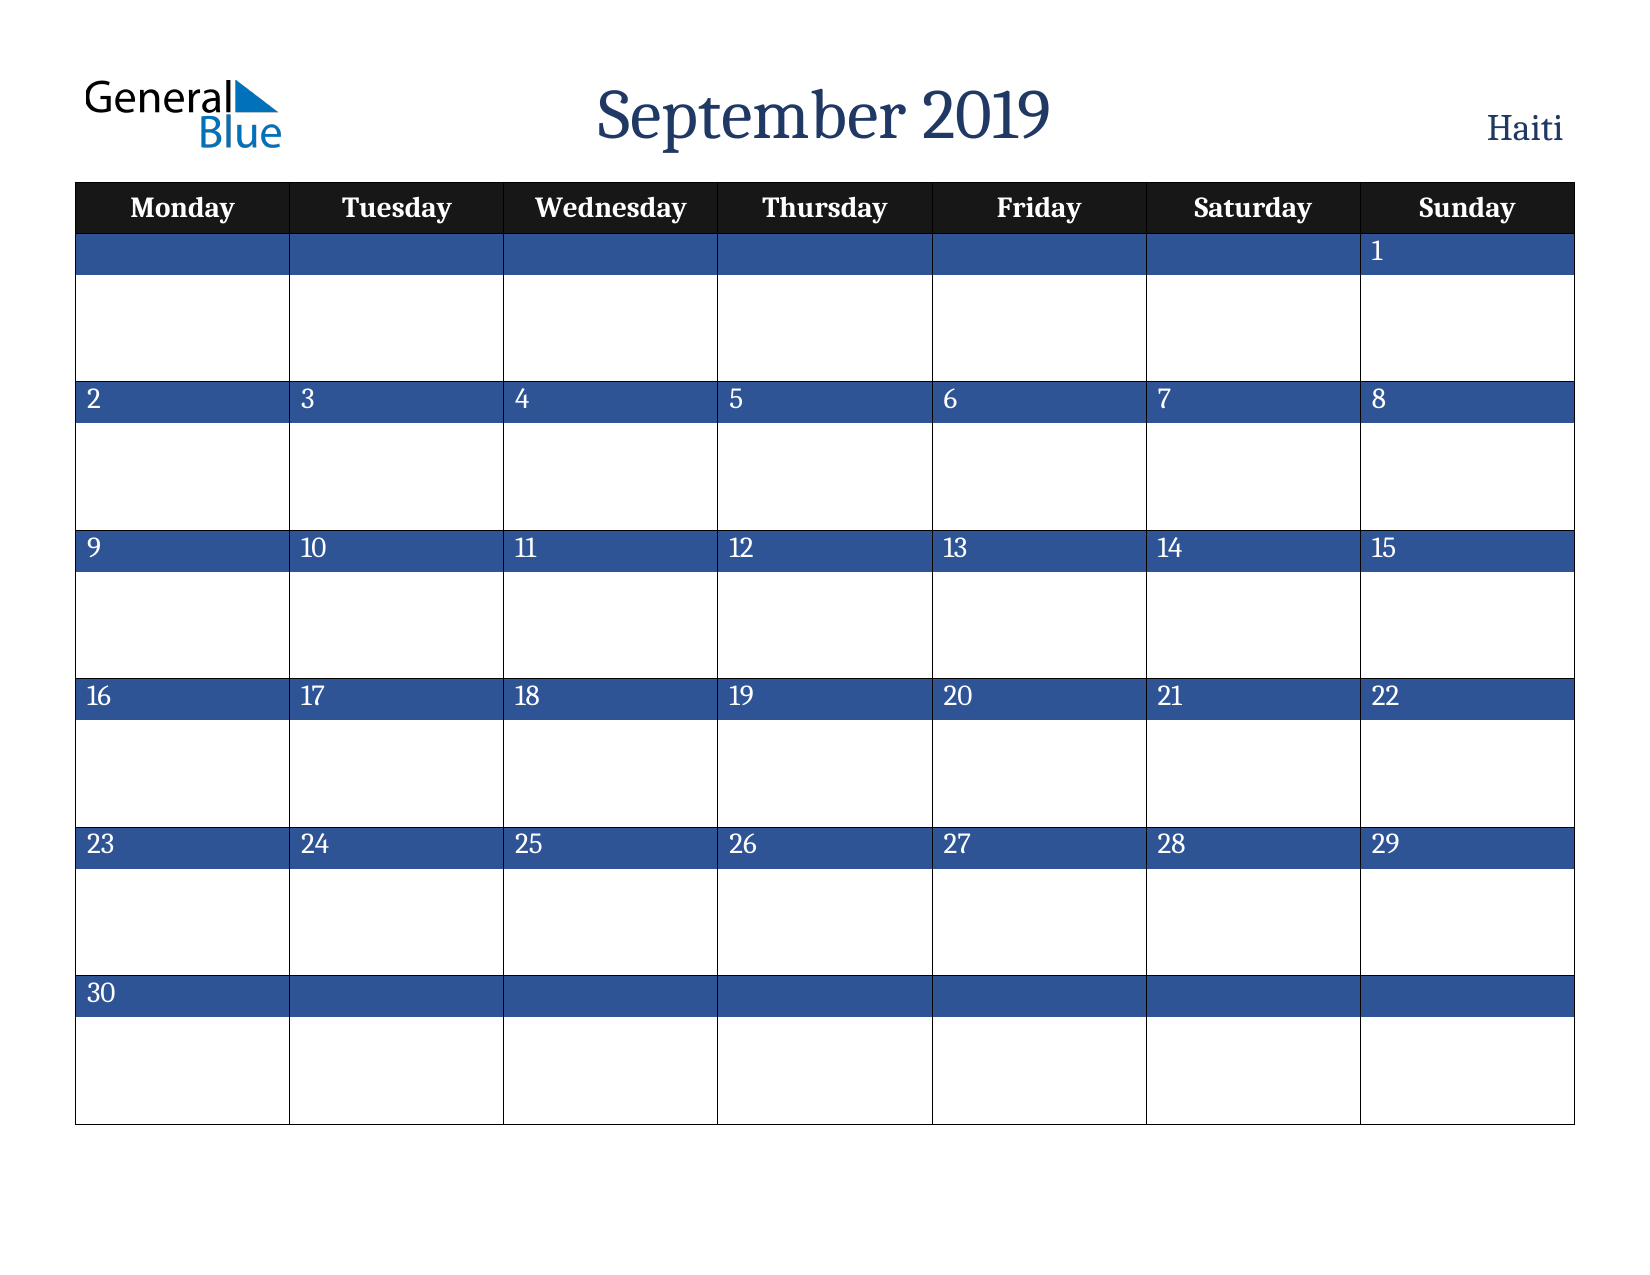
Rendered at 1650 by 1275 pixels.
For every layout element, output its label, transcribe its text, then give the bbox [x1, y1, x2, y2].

table_cell [504, 1017, 717, 1123]
table_cell [1361, 572, 1574, 678]
table_cell 28 [1147, 828, 1360, 869]
table_cell 25 [504, 828, 717, 869]
table_cell [1147, 275, 1360, 381]
table_cell Wednesday [504, 183, 717, 233]
table_cell Saturday [1147, 183, 1360, 233]
table_cell [290, 976, 503, 1017]
table_cell [718, 976, 932, 1017]
table_cell [290, 234, 503, 275]
table_cell [76, 720, 289, 827]
table_cell [504, 869, 717, 975]
table_cell [1147, 720, 1360, 827]
table_cell Sunday [1361, 183, 1574, 233]
table_cell [76, 1017, 289, 1123]
table_cell [290, 869, 503, 975]
table_cell [1147, 1017, 1360, 1123]
table_cell [933, 976, 1146, 1017]
table_cell [1361, 1017, 1574, 1123]
table_cell [718, 1017, 932, 1123]
table_cell 26 [718, 828, 932, 869]
table_cell 10 [290, 531, 503, 572]
table_cell [504, 234, 717, 275]
table_cell [718, 720, 932, 827]
table_cell [1361, 976, 1574, 1017]
table_cell [933, 869, 1146, 975]
table_cell 2 [76, 382, 289, 423]
table_cell [718, 275, 932, 381]
table_cell 13 [933, 531, 1146, 572]
table_cell 12 [718, 531, 932, 572]
table_cell 4 [504, 382, 717, 423]
table_cell [504, 976, 717, 1017]
table_cell [290, 275, 503, 381]
table_cell 15 [1361, 531, 1574, 572]
table_cell [504, 720, 717, 827]
table_cell 9 [76, 531, 289, 572]
table_cell [504, 423, 717, 530]
table_cell [76, 275, 289, 381]
table_cell [718, 869, 932, 975]
table_cell [718, 423, 932, 530]
table_cell [1147, 976, 1360, 1017]
table_cell Thursday [718, 183, 932, 233]
table_cell Tuesday [290, 183, 503, 233]
table_cell [1147, 869, 1360, 975]
table_cell [1361, 869, 1574, 975]
table_cell [290, 720, 503, 827]
table_cell 18 [504, 679, 717, 720]
table_cell [76, 423, 289, 530]
table_cell Monday [76, 183, 289, 233]
table_cell [76, 869, 289, 975]
table_cell [290, 423, 503, 530]
picture [86, 80, 281, 148]
table_cell 3 [290, 382, 503, 423]
table_cell 17 [290, 679, 503, 720]
table_cell [933, 275, 1146, 381]
table_cell 14 [1147, 531, 1360, 572]
table_cell 16 [76, 679, 289, 720]
table_cell [1361, 423, 1574, 530]
table_cell [933, 1017, 1146, 1123]
table_header Haiti [1146, 75, 1574, 182]
table_cell 21 [1147, 679, 1360, 720]
table_cell 22 [1361, 679, 1574, 720]
table_cell 29 [1361, 828, 1574, 869]
table_cell 24 [290, 828, 503, 869]
table_cell [933, 234, 1146, 275]
table_cell [76, 234, 289, 275]
table_cell Friday [933, 183, 1146, 233]
table_cell 7 [1147, 382, 1360, 423]
table_cell [1147, 423, 1360, 530]
table_cell [1147, 572, 1360, 678]
table_cell 5 [718, 382, 932, 423]
table_cell 8 [1361, 382, 1574, 423]
table_cell 19 [718, 679, 932, 720]
table_cell [290, 572, 503, 678]
table_cell [1361, 275, 1574, 381]
table_cell [933, 720, 1146, 827]
table_cell [504, 275, 717, 381]
table_cell [290, 1017, 503, 1123]
table_header September 2019 [504, 75, 1146, 182]
table_cell [933, 423, 1146, 530]
table_cell 27 [933, 828, 1146, 869]
table_cell [504, 572, 717, 678]
table_cell 23 [76, 828, 289, 869]
table_cell [1361, 720, 1574, 827]
table_cell [76, 572, 289, 678]
table_cell 20 [933, 679, 1146, 720]
table_cell 1 [1361, 234, 1574, 275]
table_cell 11 [504, 531, 717, 572]
table_cell [718, 234, 932, 275]
table_cell [718, 572, 932, 678]
table_cell [1147, 234, 1360, 275]
table_cell 30 [76, 976, 289, 1017]
table_cell [933, 572, 1146, 678]
table_header [76, 75, 503, 182]
table_cell 6 [933, 382, 1146, 423]
